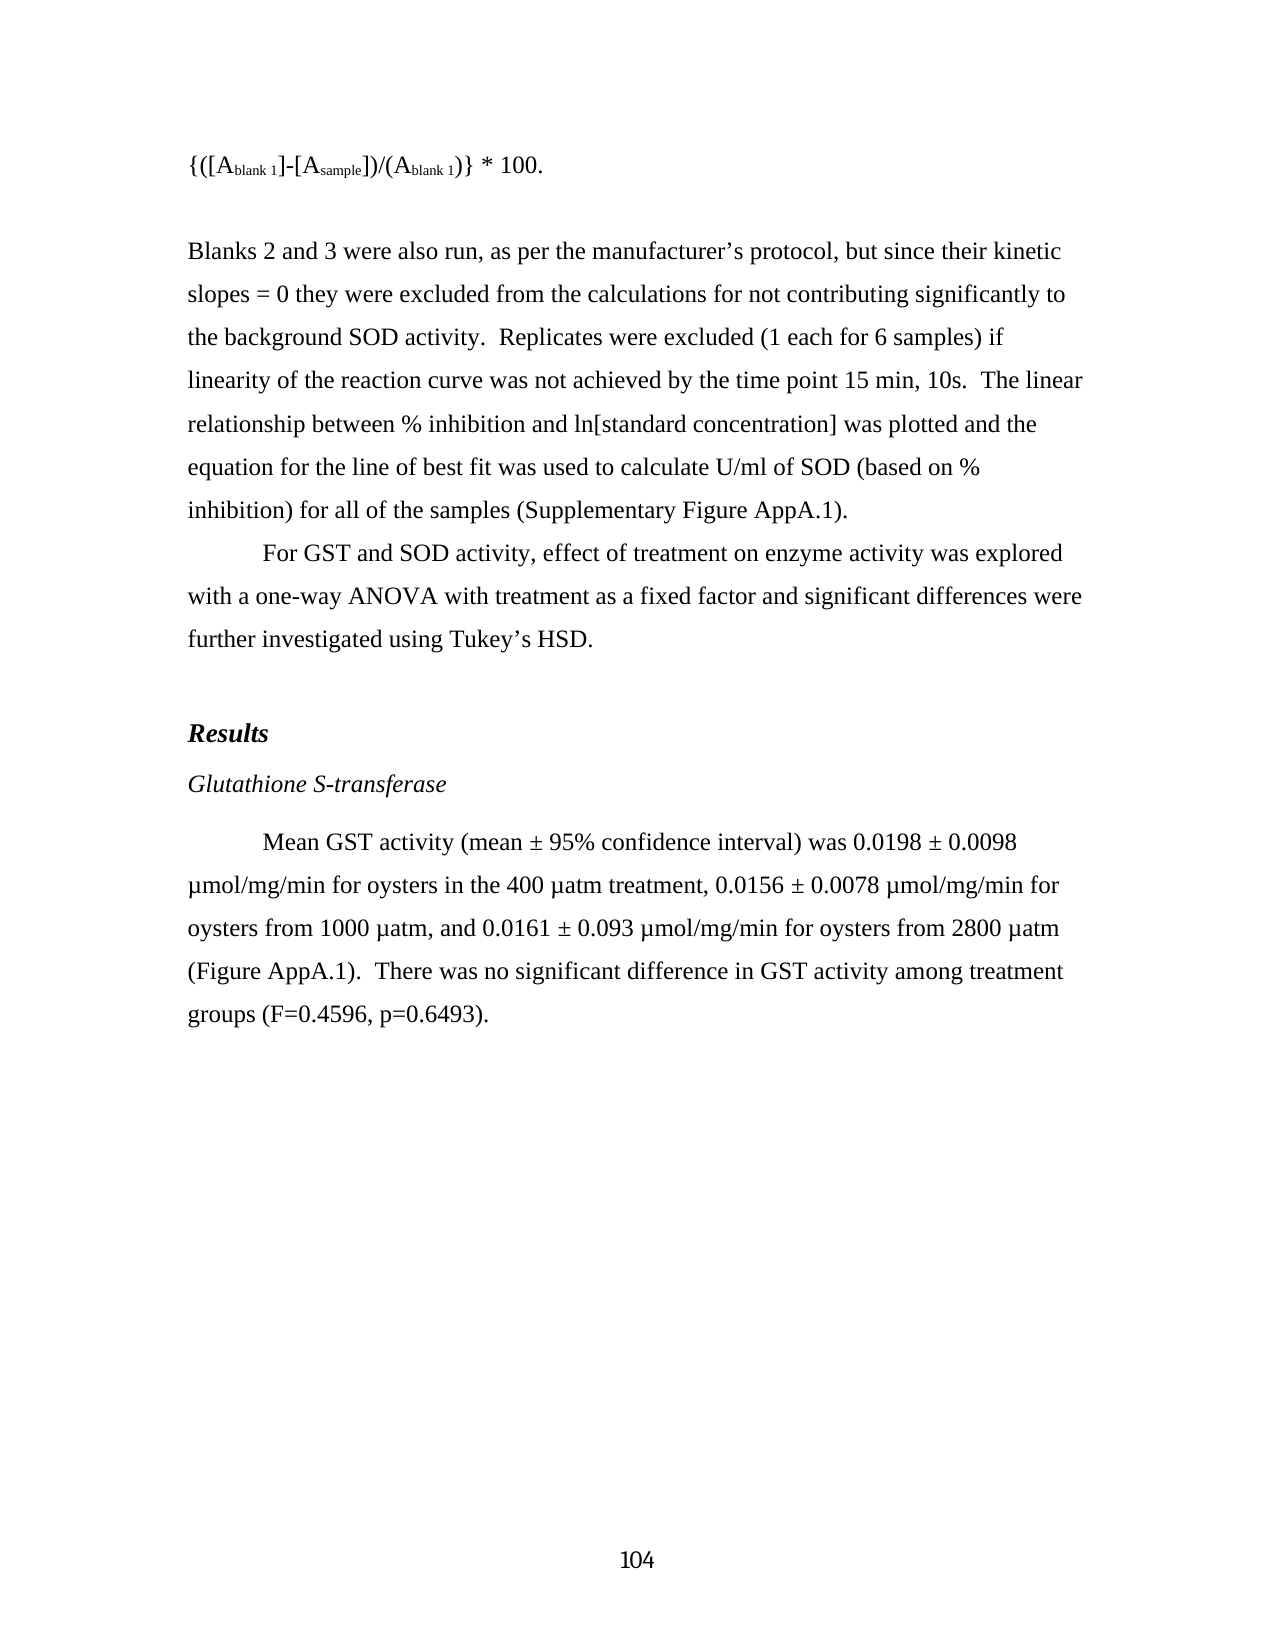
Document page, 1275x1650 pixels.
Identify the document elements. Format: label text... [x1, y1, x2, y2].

text For GST and SOD activity, effect of treatment on enzyme activity was explored with a one-way ANOVA with treatment as a fixed factor and significant differences were further investigated using Tukey’s HSD. [187, 538, 1087, 653]
text Mean GST activity (mean ± 95% confidence interval) was 0.0198 ± 0.0098 µmol/mg/min for oysters in the 400 µatm treatment, 0.0156 ± 0.0078 µmol/mg/min for oysters from 1000 µatm, and 0.0161 ± 0.093 µmol/mg/min for oysters from 2800 µatm (Figure AppA.1). There was no significant difference in GST activity among treatment groups (F=0.4596, p=0.6493). [187, 827, 1087, 1028]
subtitle Results [187, 717, 1087, 748]
text Blanks 2 and 3 were also run, as per the manufacturer’s protocol, but since their kinetic slopes = 0 they were excluded from the calculations for not contributing significantly to the background SOD activity. Replicates were excluded (1 each for 6 samples) if linearity of the reaction curve was not achieved by the time point 15 min, 10s. The linear relationship between % inhibition and ln[standard concentration] was plotted and the equation for the line of best fit was used to calculate U/ml of SOD (based on % inhibition) for all of the samples (Supplementary Figure AppA.1). [187, 193, 1087, 524]
subtitle Glutathione S-transferase [187, 769, 1087, 798]
text {([Ablank 1]-[Asample])/(Ablank 1)} * 100. [187, 150, 1087, 179]
